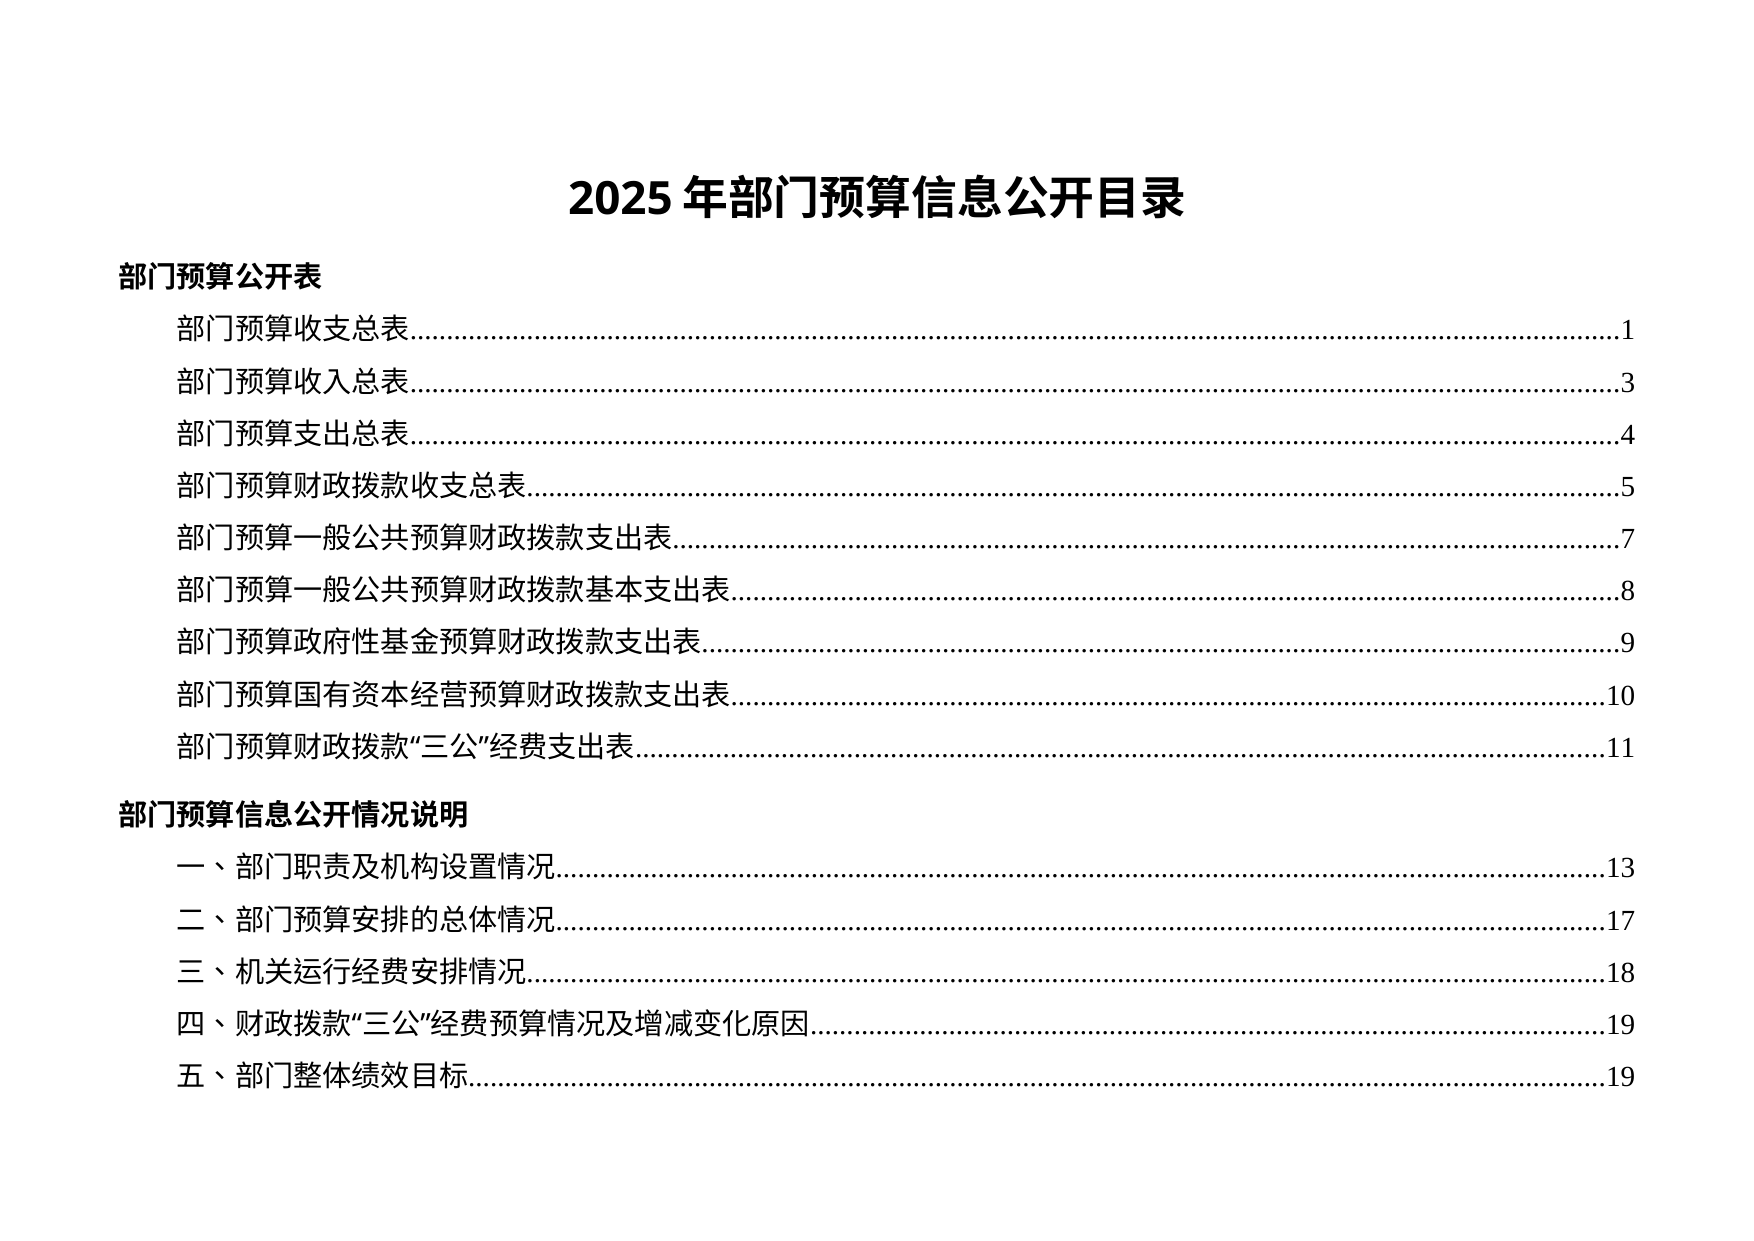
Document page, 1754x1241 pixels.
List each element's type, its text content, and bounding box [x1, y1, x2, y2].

text 部门预算政府性基金预算财政拨款支出表 9 [118, 622, 1636, 661]
text 部门预算支出总表 4 [118, 413, 1636, 453]
text 二、部门预算安排的总体情况 17 [118, 899, 1636, 939]
text 部门预算财政拨款收支总表 5 [118, 465, 1636, 505]
text 部门预算财政拨款“三公”经费支出表 11 [118, 726, 1636, 766]
text 2025年部门预算信息公开目录 [118, 165, 1636, 228]
text 部门预算信息公开情况说明 [118, 794, 1636, 834]
text 四、财政拨款“三公”经费预算情况及增减变化原因 19 [118, 1003, 1636, 1043]
text 三、机关运行经费安排情况 18 [118, 951, 1636, 991]
text 部门预算公开表 [118, 256, 1636, 296]
text 五、部门整体绩效目标 19 [118, 1056, 1636, 1095]
text 部门预算国有资本经营预算财政拨款支出表 10 [118, 674, 1636, 714]
text 部门预算一般公共预算财政拨款基本支出表 8 [118, 569, 1636, 609]
text 部门预算一般公共预算财政拨款支出表 7 [118, 517, 1636, 557]
text 部门预算收入总表 3 [118, 361, 1636, 401]
text 一、部门职责及机构设置情况 13 [118, 847, 1636, 886]
text 部门预算收支总表 1 [118, 309, 1636, 348]
